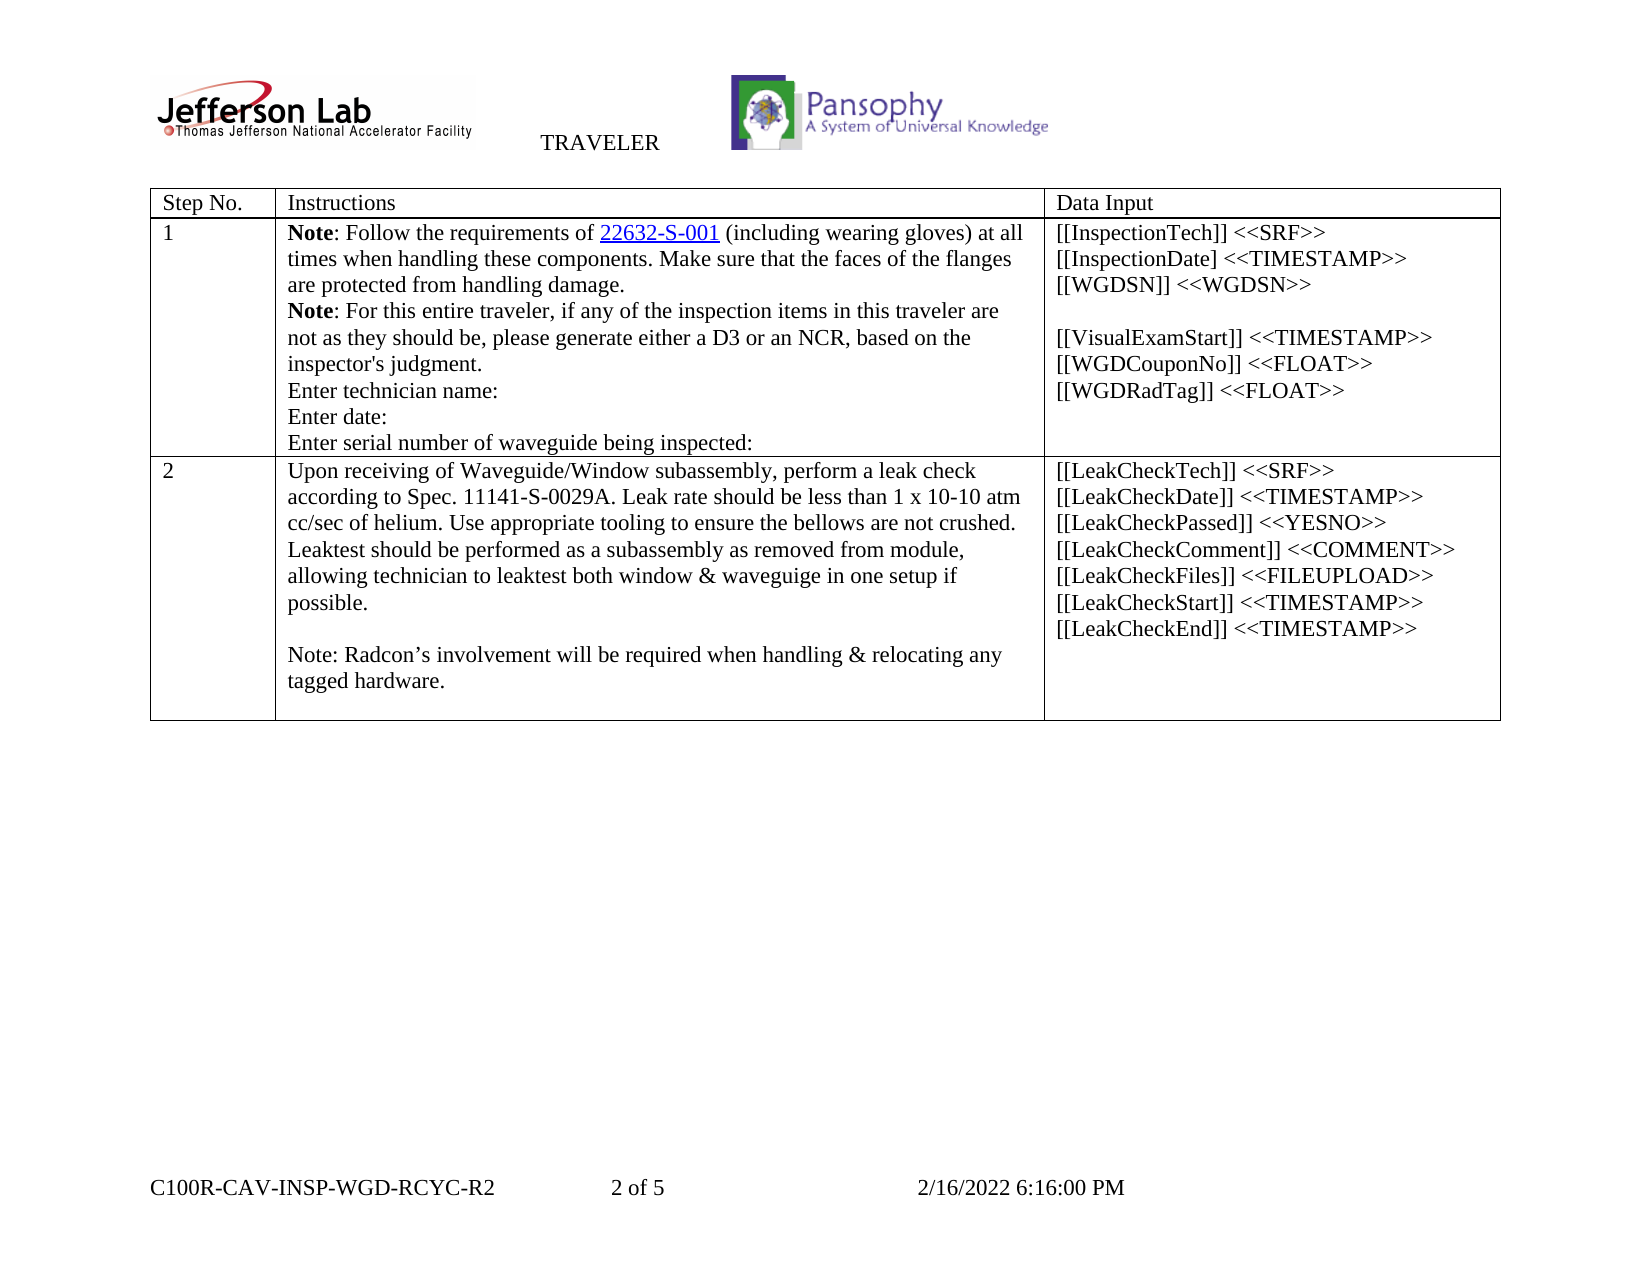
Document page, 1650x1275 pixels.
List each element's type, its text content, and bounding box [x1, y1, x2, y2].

table_header Data Input [1045, 189, 1500, 217]
table_cell [[LeakCheckTech]] <<SRF>> [[LeakCheckDate]] <<TIMESTAMP>> [[LeakCheckPassed]] <<YESNO>> [[LeakCheckComment]] <<COMMENT>> [[LeakCheckFiles]] <<FILEUPLOAD>> [[LeakCheckStart]] <<TIMESTAMP>> [[LeakCheckEnd]] <<TIMESTAMP>> [1045, 457, 1500, 720]
table_header Step No. [151, 189, 275, 217]
table_cell 1 [151, 219, 275, 456]
picture [731, 75, 1050, 150]
table_cell Upon receiving of Waveguide/Window subassembly, perform a leak check according to Spec. 11141-S-0029A. Leak rate should be less than 1 x 10-10 atm cc/sec of helium. Use appropriate tooling to ensure the bellows are not crushed. Leaktest should be performed as a subassembly as removed from module, allowing technician to leaktest both window & waveguige in one setup if possible. Note: Radcon’s involvement will be required when handling & relocating any tagged hardware. [276, 457, 1044, 720]
picture [150, 75, 477, 150]
table_cell Note: Follow the requirements of 22632-S-001 (including wearing gloves) at all times when handling these components. Make sure that the faces of the flanges are protected from handling damage. Note: For this entire traveler, if any of the inspection items in this traveler are not as they should be, please generate either a D3 or an NCR, based on the inspector's judgment. Enter technician name: Enter date: Enter serial number of waveguide being inspected: [276, 219, 1044, 456]
table_header Instructions [276, 189, 1044, 217]
table_cell [[InspectionTech]] <<SRF>> [[InspectionDate] <<TIMESTAMP>> [[WGDSN]] <<WGDSN>> [[VisualExamStart]] <<TIMESTAMP>> [[WGDCouponNo]] <<FLOAT>> [[WGDRadTag]] <<FLOAT>> [1045, 219, 1500, 456]
table_cell 2 [151, 457, 275, 720]
